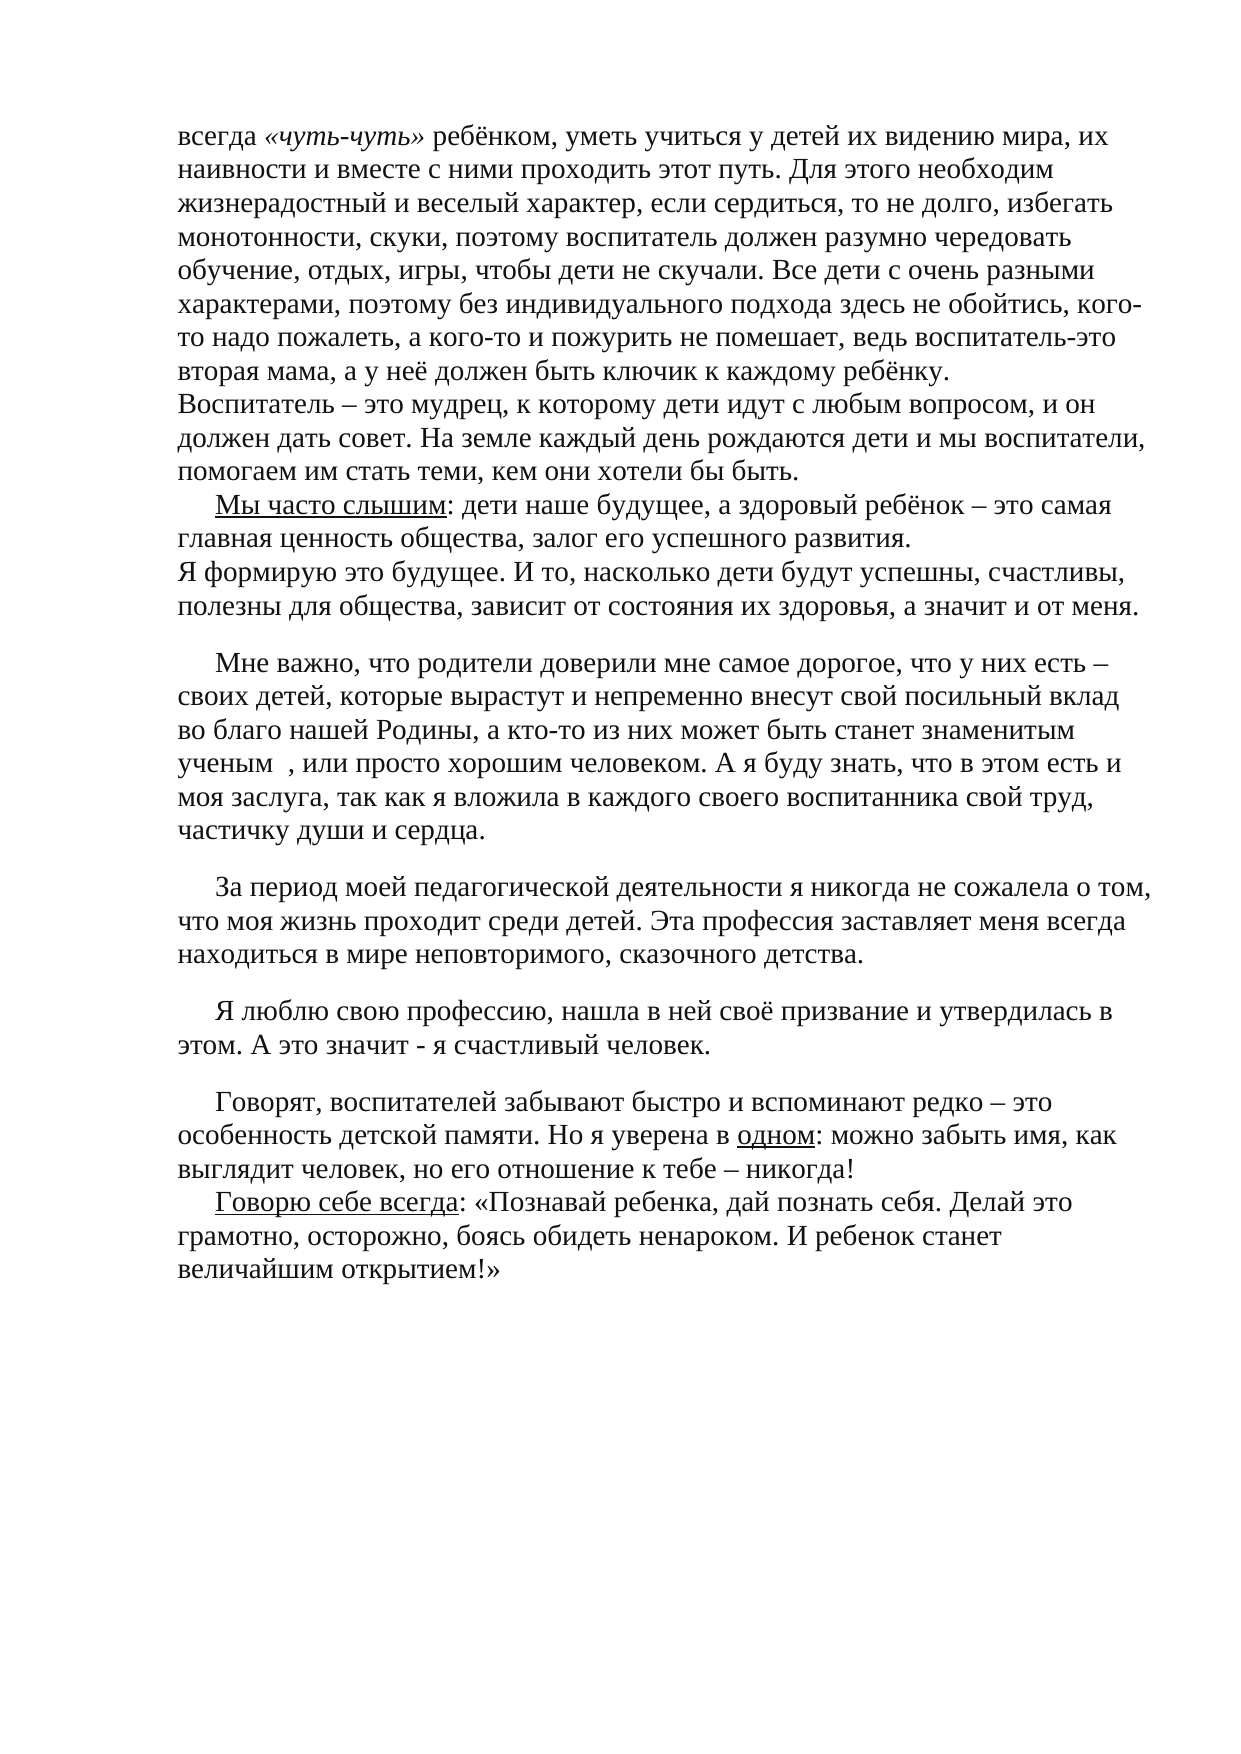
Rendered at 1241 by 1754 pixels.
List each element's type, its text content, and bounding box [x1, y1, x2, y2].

text Говорю себе всегда: «Познавай ребенка, дай познать себя. Делай это грамотно, осторожно, боясь обидеть ненароком. И ребенок станет величайшим открытием!» [177, 1184, 1152, 1285]
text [177, 118, 1152, 487]
text Говорят, воспитателей забывают быстро и вспоминают редко – это особенность детской памяти. Но я уверена в одном: можно забыть имя, как выглядит человек, но его отношение к тебе – никогда! [177, 1084, 1152, 1184]
text Мы часто слышим: дети наше будущее, а здоровый ребёнок – это самая главная ценность общества, залог его успешного развития. Я формирую это будущее. И то, насколько дети будут успешны, счастливы, полезны для общества, зависит от состояния их здоровья, а значит и от меня. [177, 487, 1152, 621]
text За период моей педагогической деятельности я никогда не сожалела о том, что моя жизнь проходит среди детей. Эта профессия заставляет меня всегда находиться в мире неповторимого, сказочного детства. [177, 869, 1152, 970]
text Я люблю свою профессию, нашла в ней своё призвание и утвердилась в этом. А это значит - я счастливый человек. [177, 993, 1152, 1061]
text Мне важно, что родители доверили мне самое дорогое, что у них есть – своих детей, которые вырастут и непременно внесут свой посильный вклад во благо нашей Родины, а кто-то из них может быть станет знаменитым ученым , или просто хорошим человеком. А я буду знать, что в этом есть и моя заслуга, так как я вложила в каждого своего воспитанника свой труд, частичку души и сердца. [177, 645, 1152, 846]
